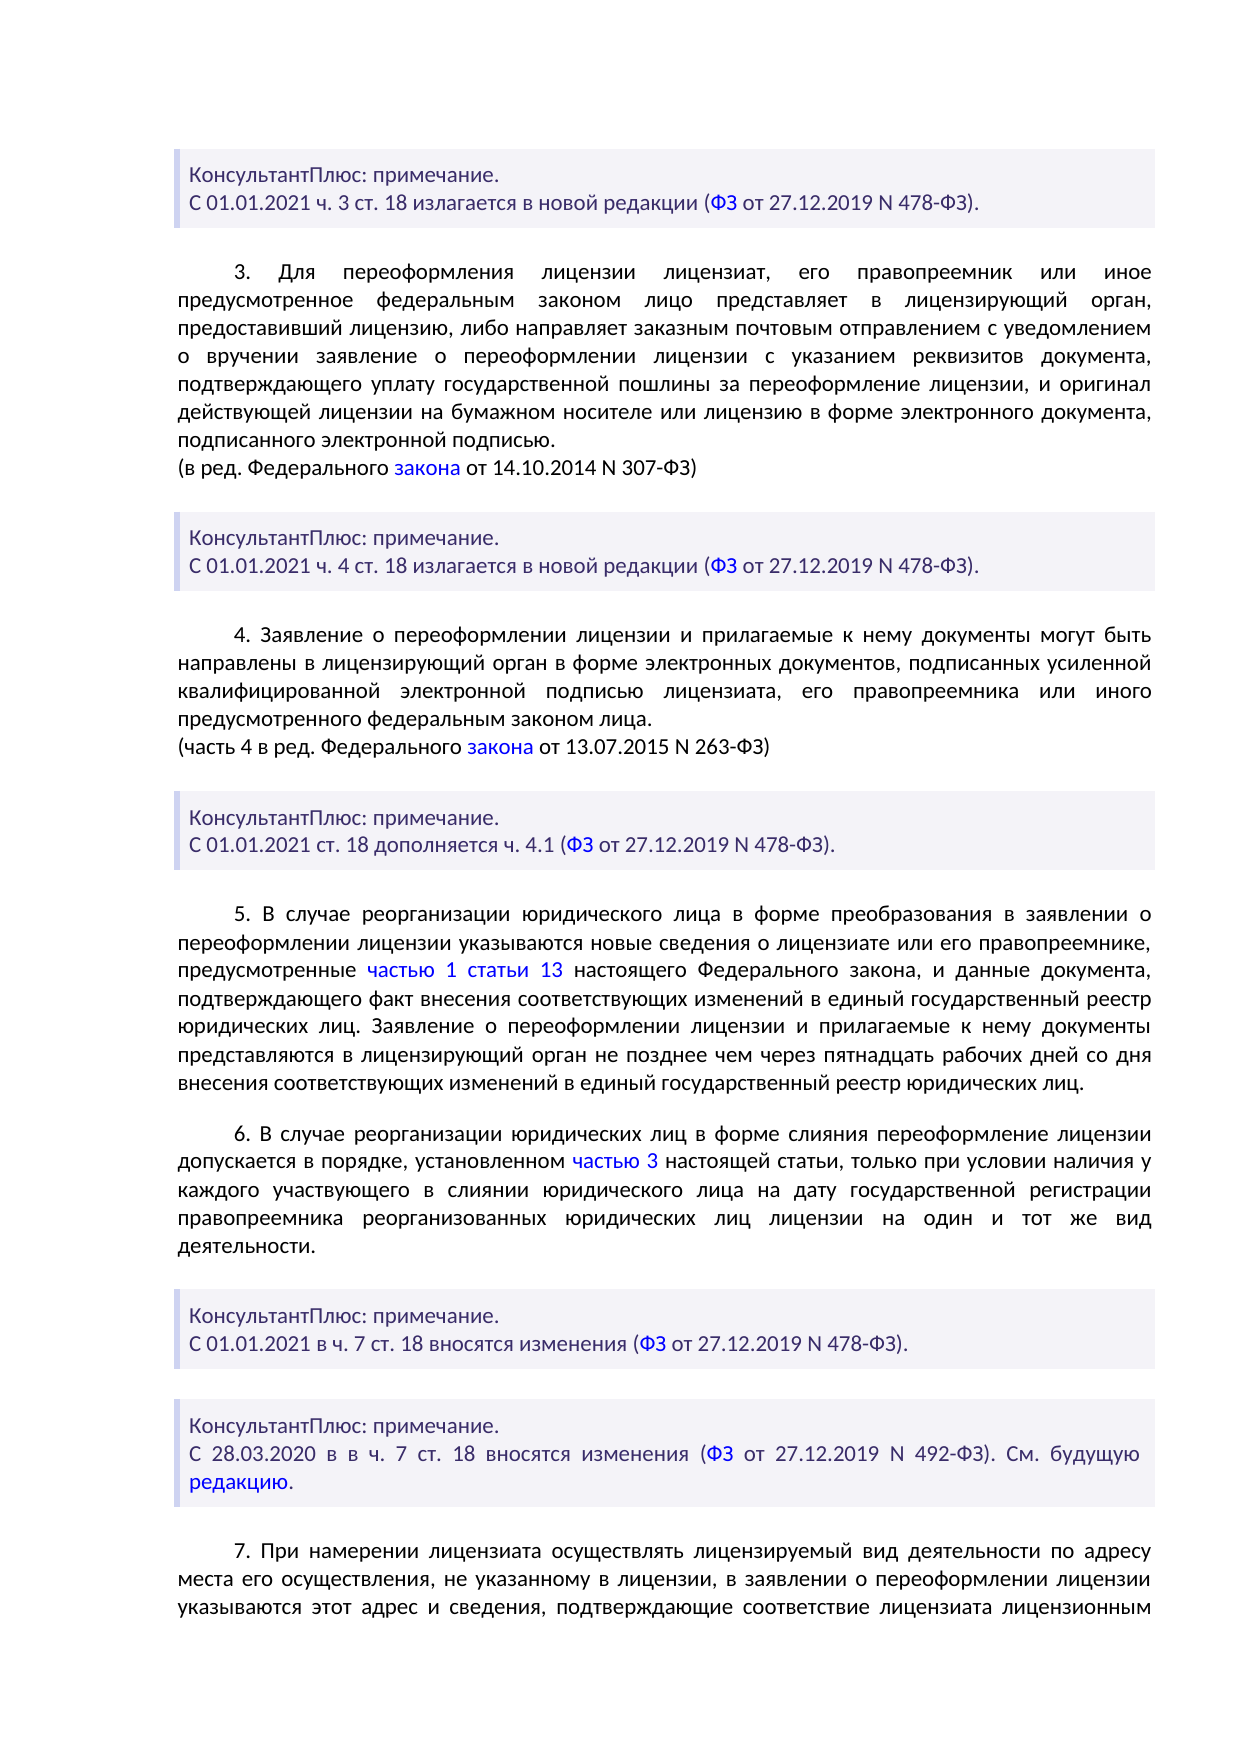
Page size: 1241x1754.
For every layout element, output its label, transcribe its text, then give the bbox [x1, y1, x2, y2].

table_header КонсультантПлюс: примечание. С 01.01.2021 ч. 3 ст. 18 излагается в новой редакции (ФЗ от 27.12.2019 N 478-ФЗ). [180, 149, 1149, 228]
text (часть 4 в ред. Федерального закона от 13.07.2015 N 263-ФЗ) [177, 732, 1152, 761]
table_header КонсультантПлюс: примечание. С 01.01.2021 ст. 18 дополняется ч. 4.1 (ФЗ от 27.12.2019 N 478-ФЗ). [180, 791, 1149, 870]
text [177, 1536, 1152, 1620]
text 6. В случае реорганизации юридических лиц в форме слияния переоформление лицензии допускается в порядке, установленном частью 3 настоящей статьи, только при условии наличия у каждого участвующего в слиянии юридического лица на дату государственной регистрации правопреемника реорганизованных юридических лиц лицензии на один и тот же вид деятельности. [177, 1119, 1152, 1259]
table_header КонсультантПлюс: примечание. С 28.03.2020 в в ч. 7 ст. 18 вносятся изменения (ФЗ от 27.12.2019 N 492-ФЗ). См. будущую редакцию. [180, 1399, 1149, 1507]
text (в ред. Федерального закона от 14.10.2014 N 307-ФЗ) [177, 453, 1152, 481]
table_header КонсультантПлюс: примечание. С 01.01.2021 ч. 4 ст. 18 излагается в новой редакции (ФЗ от 27.12.2019 N 478-ФЗ). [180, 512, 1149, 591]
text 4. Заявление о переоформлении лицензии и прилагаемые к нему документы могут быть направлены в лицензирующий орган в форме электронных документов, подписанных усиленной квалифицированной электронной подписью лицензиата, его правопреемника или иного предусмотренного федеральным законом лица. [177, 620, 1152, 732]
text 3. Для переоформления лицензии лицензиат, его правопреемник или иное предусмотренное федеральным законом лицо представляет в лицензирующий орган, предоставивший лицензию, либо направляет заказным почтовым отправлением с уведомлением о вручении заявление о переоформлении лицензии с указанием реквизитов документа, подтверждающего уплату государственной пошлины за переоформление лицензии, и оригинал действующей лицензии на бумажном носителе или лицензию в форме электронного документа, подписанного электронной подписью. [177, 257, 1152, 453]
table_header КонсультантПлюс: примечание. С 01.01.2021 в ч. 7 ст. 18 вносятся изменения (ФЗ от 27.12.2019 N 478-ФЗ). [180, 1289, 1149, 1369]
text 5. В случае реорганизации юридического лица в форме преобразования в заявлении о переоформлении лицензии указываются новые сведения о лицензиате или его правопреемнике, предусмотренные частью 1 статьи 13 настоящего Федерального закона, и данные документа, подтверждающего факт внесения соответствующих изменений в единый государственный реестр юридических лиц. Заявление о переоформлении лицензии и прилагаемые к нему документы представляются в лицензирующий орган не позднее чем через пятнадцать рабочих дней со дня внесения соответствующих изменений в единый государственный реестр юридических лиц. [177, 899, 1152, 1096]
